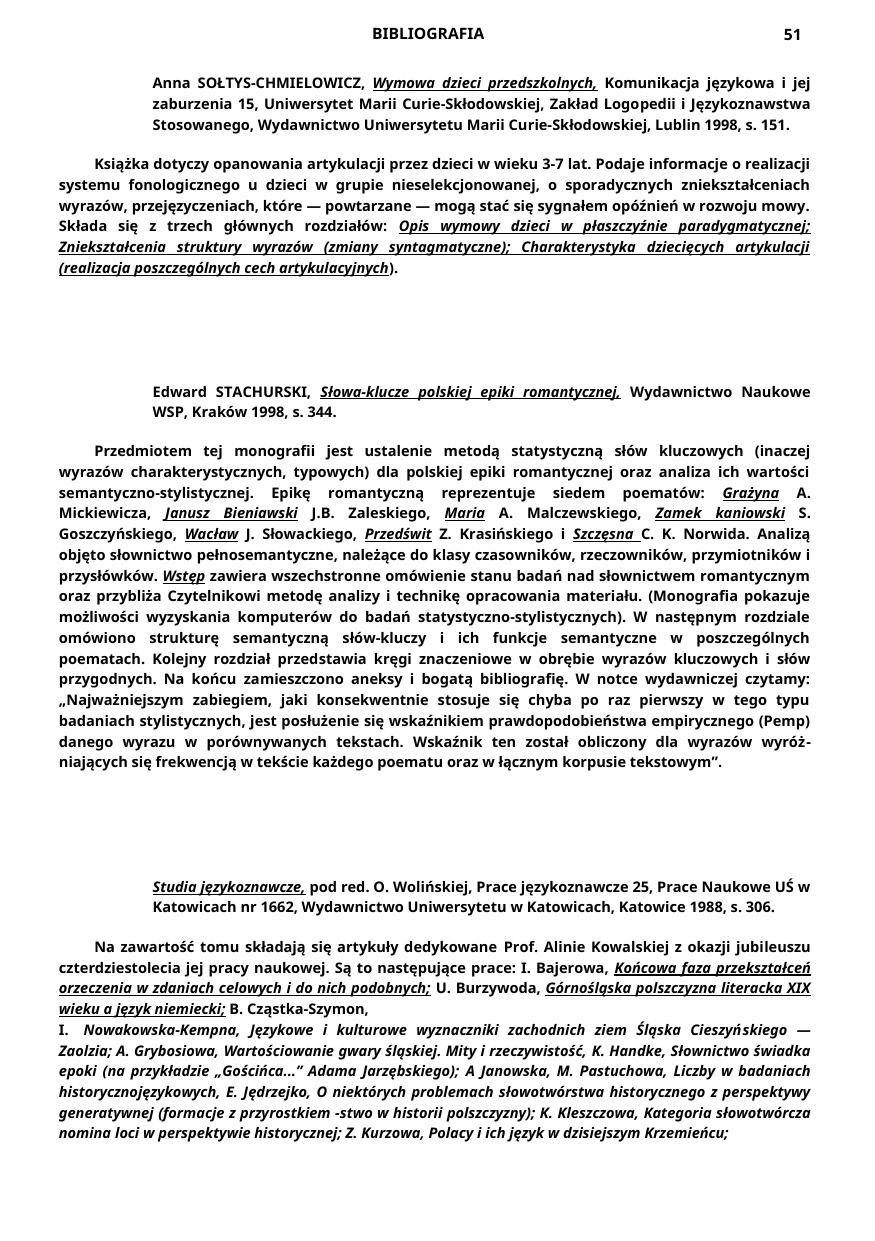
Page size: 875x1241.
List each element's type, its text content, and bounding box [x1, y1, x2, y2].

text Edward STACHURSKI, Słowa-klucze polskiej epiki romantycznej, Wydawnictwo Naukowe WSP, Kraków 1998, s. 344. [152, 381, 811, 422]
list Nowakowska-Kempna, Językowe i kulturowe wyznaczniki zachodnich ziem Śląska Cieszyńskiego — Zaolzia; A. Grybosiowa, Wartościowanie gwary śląskiej. Mity i rzeczywistość, K. Handke, Słownictwo świadka epoki (na przykładzie „Gościńca...” Adama Jarzębskiego); A Janowska, M. Pastuchowa, Liczby w badaniach historycznojęzykowych, E. Jędrzejko, O niektórych problemach słowotwórstwa historycznego z perspektywy generatywnej (formacje z przyrostkiem -stwo w historii polszczyzny); K. Kleszczowa, Kategoria słowotwórcza nomina loci w perspektywie historycznej; Z. Kurzowa, Polacy i ich język w dzisiejszym Krzemieńcu; [59, 1019, 811, 1143]
text Przedmiotem tej monografii jest ustalenie metodą statystyczną słów kluczowych (inaczej wyrazów charakterystycznych, typowych) dla polskiej epiki romantycznej oraz analiza ich wartości semantyczno-stylistycznej. Epikę romantyczną reprezentuje siedem poematów: Grażyna A. Mickiewicza, Janusz Bieniawski J.B. Zaleskiego, Maria A. Malczewskiego, Zamek kaniowski S. Goszczyńskiego, Wacław J. Słowackiego, Przedświt Z. Krasińskiego i Szczęsna C. K. Norwida. Analizą objęto słownictwo pełnosemantyczne, należące do klasy czasowników, rzeczowników, przymiotników i przysłówków. Wstęp zawiera wszechstronne omówienie stanu badań nad słownictwem romantycznym oraz przybliża Czytelnikowi metodę analizy i technikę opracowania materiału. (Monografia pokazuje możliwości wyzyskania komputerów do badań statystyczno-stylistycznych). W następnym rozdziale omówiono strukturę semantyczną słów-kluczy i ich funkcje semantyczne w poszczególnych poematach. Kolejny rozdział przedstawia kręgi znaczeniowe w obrębie wyrazów kluczowych i słów przygodnych. Na końcu zamieszczono aneksy i bogatą bibliografię. W notce wydawniczej czytamy: „Najważniejszym zabiegiem, jaki konsekwentnie stosuje się chyba po raz pierwszy w tego typu badaniach stylistycznych, jest posłużenie się wskaźnikiem prawdopodobieństwa empirycznego (Pemp) danego wyrazu w porównywanych tekstach. Wskaźnik ten został obliczony dla wyrazów wyróżniających się frekwencją w tekście każdego poematu oraz w łącznym korpusie tekstowym”. [59, 440, 811, 772]
text Anna SOŁTYS-CHMIELOWICZ, Wymowa dzieci przedszkolnych, Komunikacja językowa i jej zaburzenia 15, Uniwersytet Marii Curie-Skłodowskiej, Zakład Logopedii i Językoznawstwa Stosowanego, Wydawnictwo Uniwersytetu Marii Curie-Skłodowskiej, Lublin 1998, s. 151. [152, 72, 811, 134]
text Książka dotyczy opanowania artykulacji przez dzieci w wieku 3-7 lat. Podaje informacje o realizacji systemu fonologicznego u dzieci w grupie nieselekcjonowanej, o sporadycznych zniekształceniach wyrazów, przejęzyczeniach, które — powtarzane — mogą stać się sygnałem opóźnień w rozwoju mowy. Składa się z trzech głównych rozdziałów: Opis wymowy dzieci w płaszczyźnie paradygmatycznej; Zniekształcenia struktury wyrazów (zmiany syntagmatyczne); Charakterystyka dziecięcych artykulacji (realizacja poszczególnych cech artykulacyjnych). [59, 153, 811, 277]
text Na zawartość tomu składają się artykuły dedykowane Prof. Alinie Kowalskiej z okazji jubileuszu czterdziestolecia jej pracy naukowej. Są to następujące prace: I. Bajerowa, Końcowa faza przekształceń orzeczenia w zdaniach celowych i do nich podobnych; U. Burzywoda, Górnośląska polszczyzna literacka XIX wieku a język niemiecki; B. Cząstka-Szymon, [59, 936, 811, 1019]
text 51 [784, 28, 802, 43]
text BIBLIOGRAFIA [372, 27, 484, 43]
text Studia językoznawcze, pod red. O. Wolińskiej, Prace językoznawcze 25, Prace Naukowe UŚ w Katowicach nr 1662, Wydawnictwo Uniwersytetu w Katowicach, Katowice 1988, s. 306. [152, 876, 811, 917]
